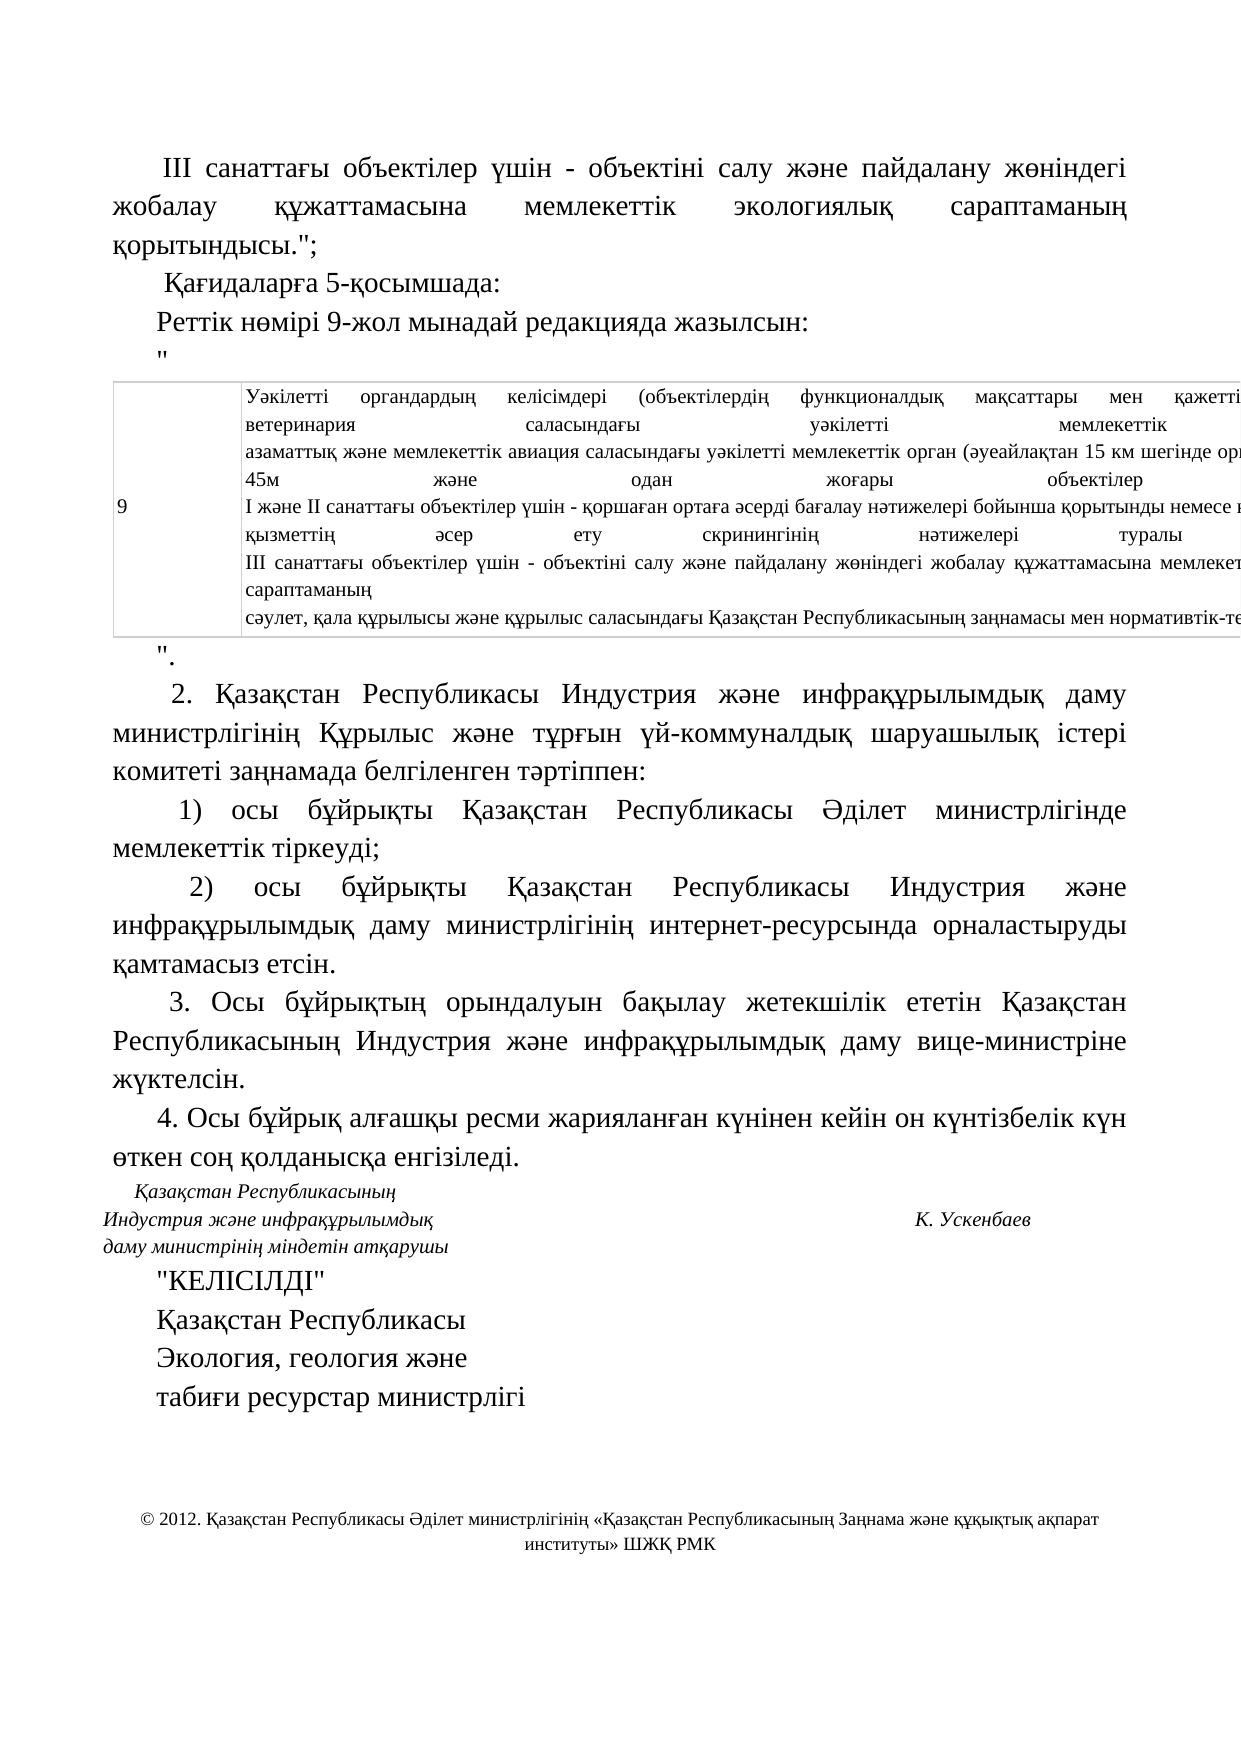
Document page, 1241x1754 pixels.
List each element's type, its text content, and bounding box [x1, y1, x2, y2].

text 3. Осы бұйрықтың орындалуын бақылау жетекшілік ететін Қазақстан Республикасының Индустрия және инфрақұрылымдық даму вице-министріне жүктелсін. [112, 984, 1128, 1095]
text 2) осы бұйрықты Қазақстан Республикасы Индустрия және инфрақұрылымдық даму министрлігінің интернет-ресурсында орналастыруды қамтамасыз етсін. [112, 869, 1128, 979]
table_header Уәкілетті органдардың келісімдері (объектілердің функционалдық мақсаттары мен қажеттілігі бойынша: ветеринария саласындағы уәкілетті мемлекеттік орган; азаматтық және мемлекеттік авиация саласындағы уәкілетті мемлекеттік орган (әуеайлақтан 15 км шегінде орналасқан биіктігі 45м және одан жоғары объектілер бойынша); I және II санаттағы объектілер үшін - қоршаған ортаға әсерді бағалау нәтижелері бойынша қорытынды немесе көзделіп отырған қызметтің әсер ету скринингінің нәтижелері туралы қорытынды; ІII санаттағы объектілер үшін - объектіні салу және пайдалану жөніндегі жобалау құжаттамасына мемлекеттік экологиялық сараптаманың қорытындысы. сәулет, қала құрылысы және құрылыс саласындағы Қазақстан Республикасының заңнамасы мен нормативтік-техникалық [242, 383, 1240, 636]
text Реттік нөмірі 9-жол мынадай редакцияда жазылсын: [112, 304, 1128, 338]
text ". [112, 638, 1128, 671]
text Экология, геология және [112, 1341, 1128, 1374]
text " [112, 343, 1128, 376]
text Қазақстан Республикасы [112, 1302, 1128, 1336]
text 2. Қазақстан Республикасы Индустрия және инфрақұрылымдық даму министрлігінің Құрылыс және тұрғын үй-коммуналдық шаруашылық істері комитеті заңнамада белгіленген тәртіппен: [112, 676, 1128, 787]
text "КЕЛІСІЛДІ" [112, 1263, 1128, 1297]
text 1) осы бұйрықты Қазақстан Республикасы Әділет министрлігінде мемлекеттік тіркеуді; [112, 792, 1128, 864]
text 4. Осы бұйрық алғашқы ресми жарияланған күнінен кейін он күнтізбелік күн өткен соң қолданысқа енгізіледі. [112, 1100, 1128, 1172]
text табиғи ресурстар министрлігі [112, 1379, 1128, 1413]
table_header Қазақстан Республикасының Индустрия және инфрақұрылымдық даму министрінің міндетін атқарушы [101, 1177, 913, 1263]
text Қағидаларға 5-қосымшада: [112, 266, 1128, 299]
table_header К. Ускенбаев [913, 1177, 1240, 1263]
table_header 9 [114, 383, 241, 636]
text © 2012. Қазақстан Республикасы Әділет министрлігінің «Қазақстан Республикасының Заңнама және құқықтық ақпарат институты» ШЖҚ РМК [112, 1508, 1128, 1555]
